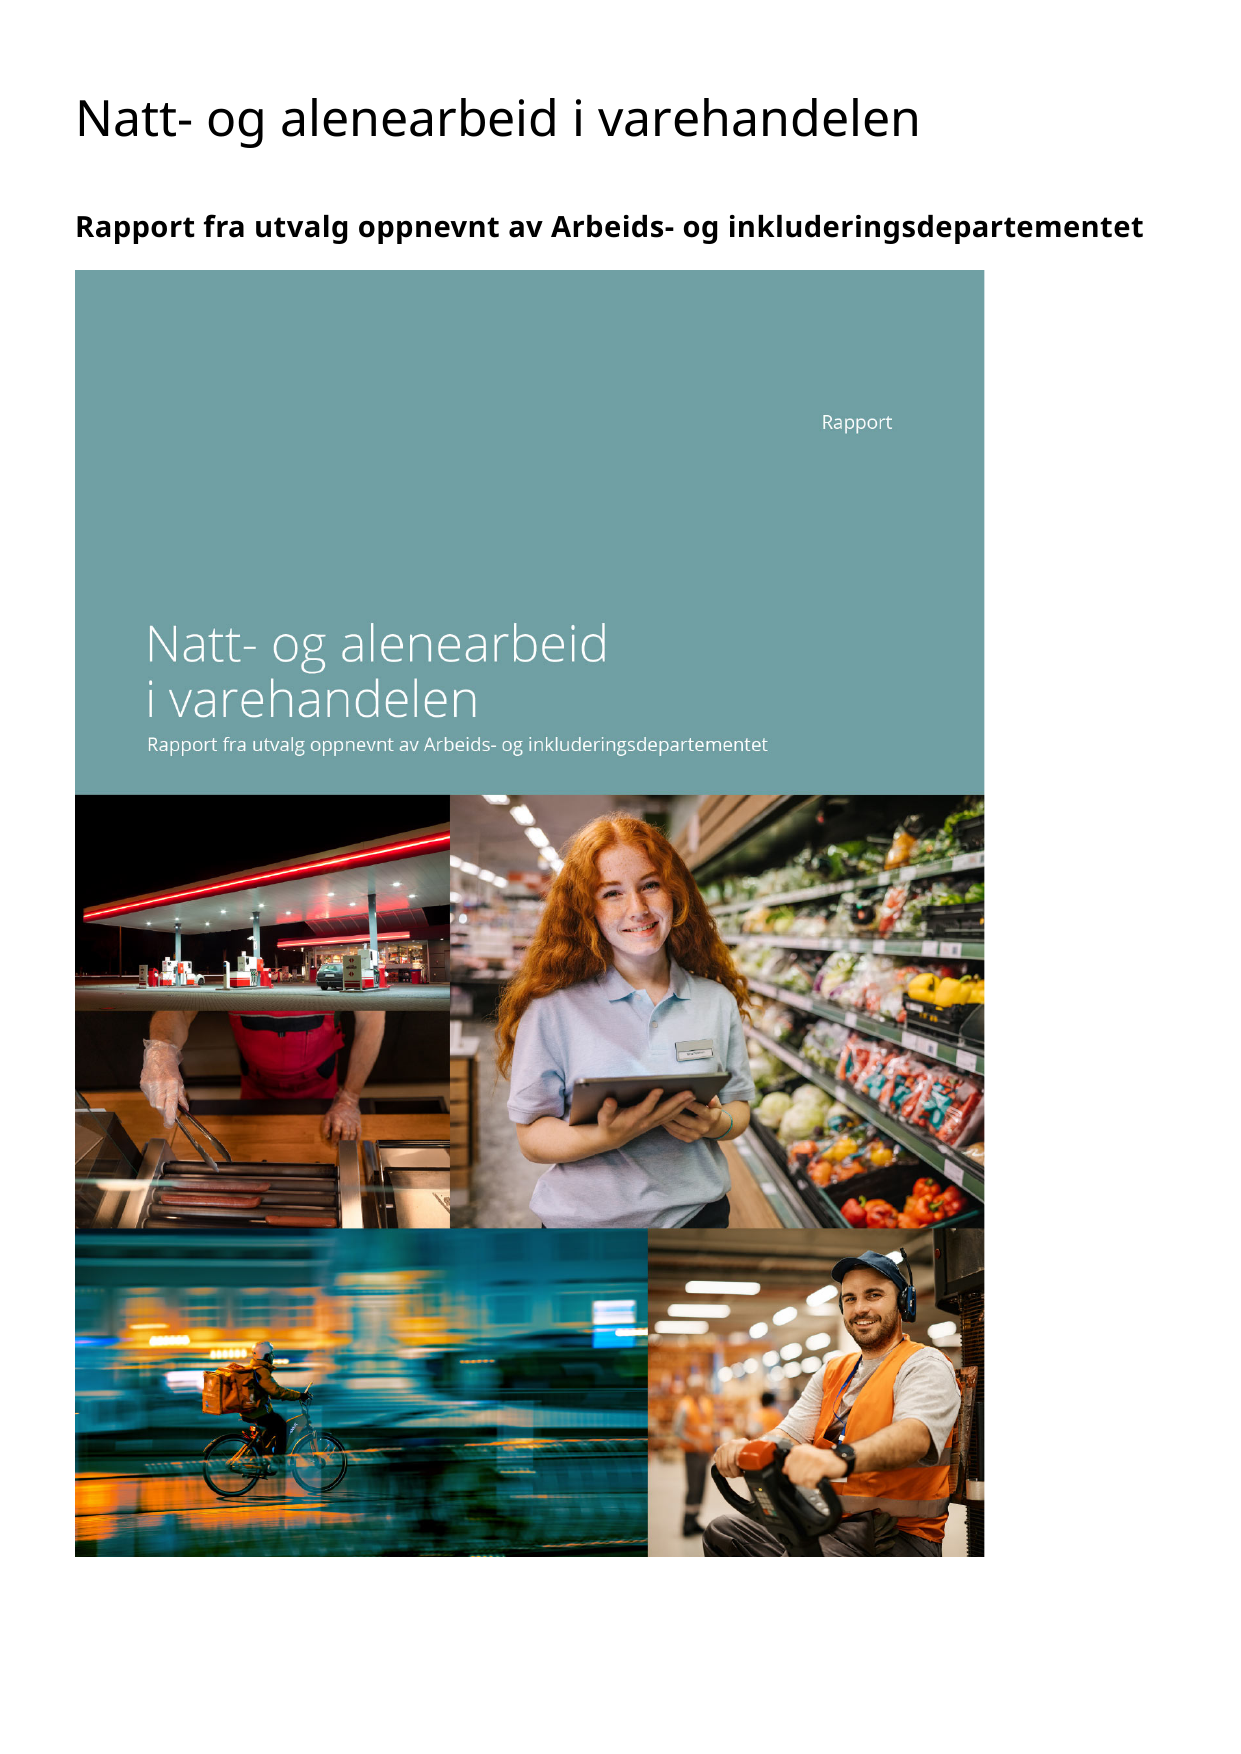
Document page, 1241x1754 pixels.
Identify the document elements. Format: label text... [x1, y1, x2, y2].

text Natt- og alenearbeid i varehandelen [75, 83, 1165, 151]
picture [75, 270, 985, 1557]
subtitle Rapport fra utvalg oppnevnt av Arbeids- og inkluderingsdepartementet [75, 207, 1165, 246]
